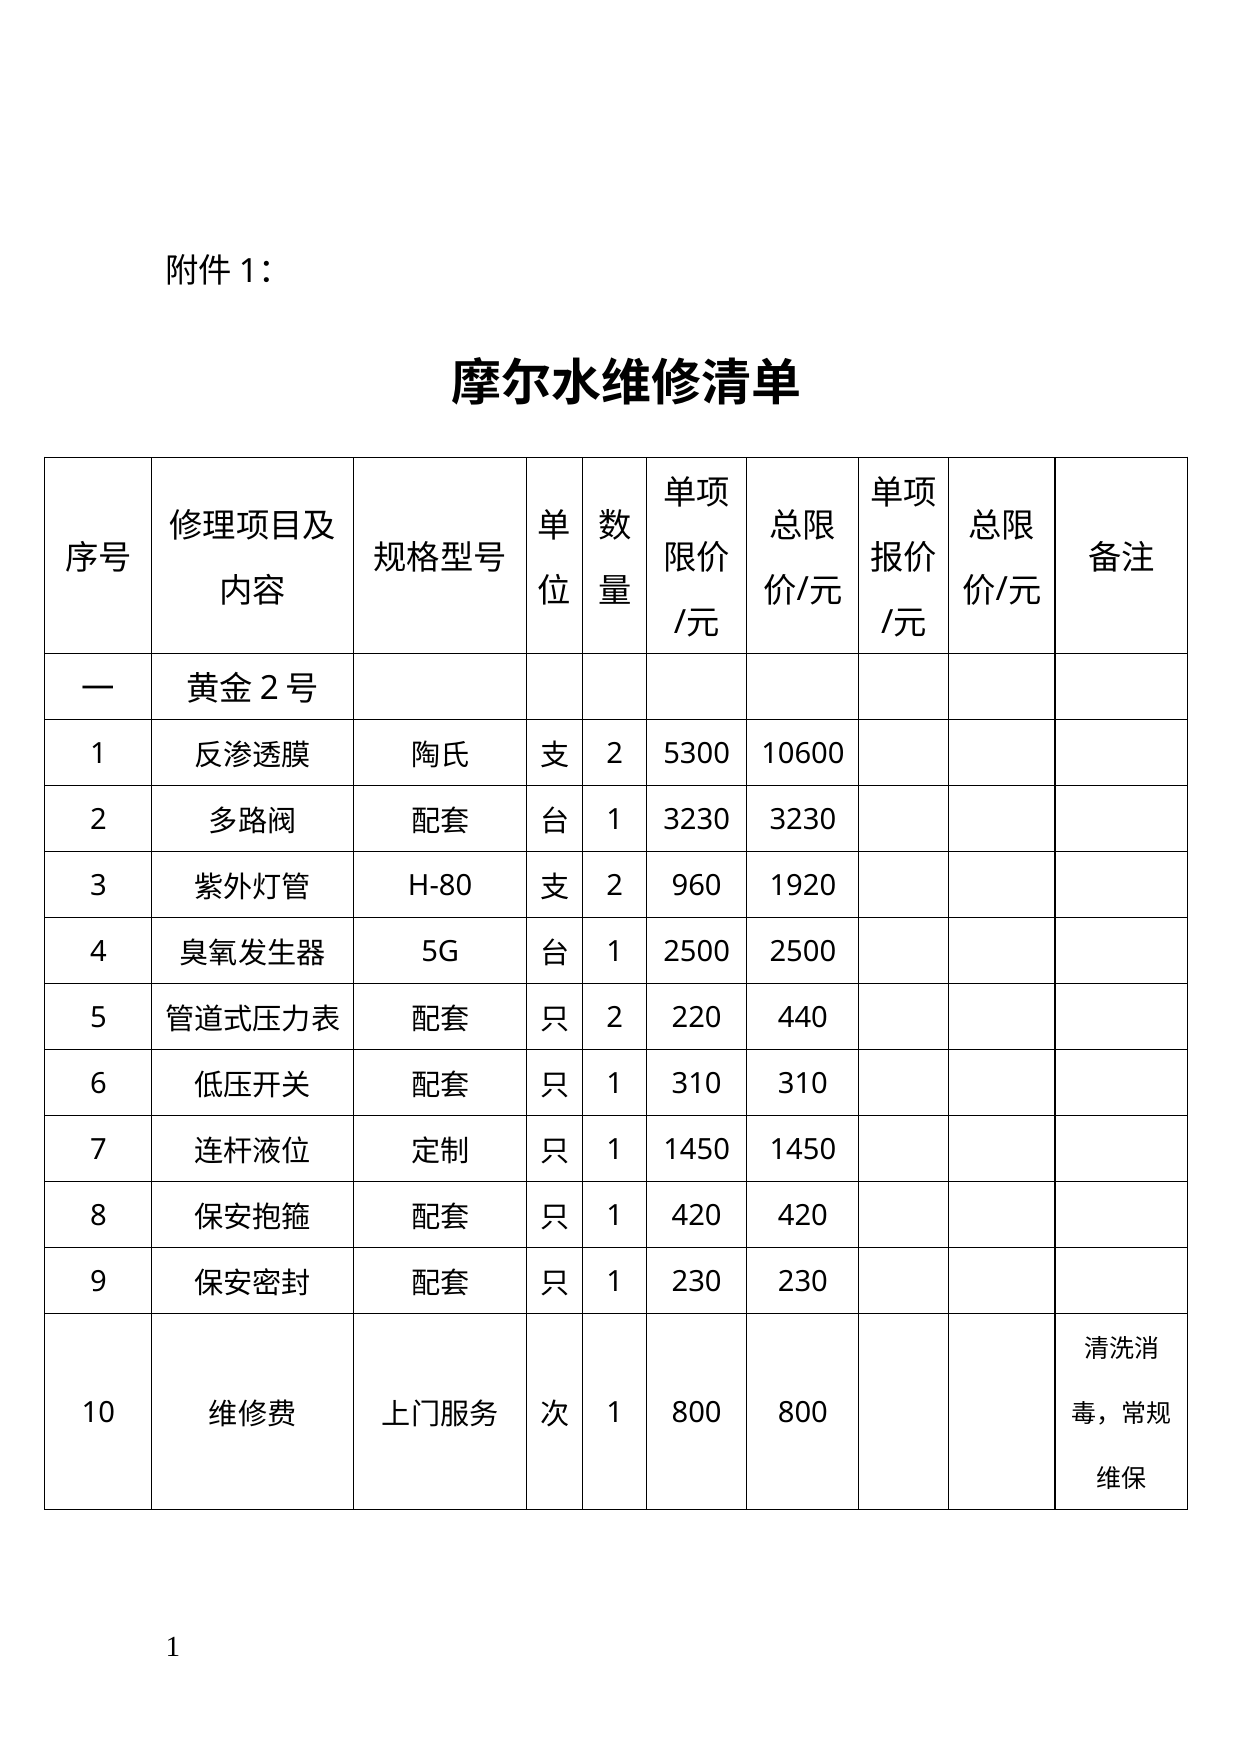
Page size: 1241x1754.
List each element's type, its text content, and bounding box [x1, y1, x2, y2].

table_cell 1 [583, 1050, 646, 1115]
table_cell 1 [583, 1116, 646, 1181]
table_cell [1056, 984, 1187, 1049]
table_cell [1056, 918, 1187, 983]
table_cell 只 [527, 984, 582, 1049]
table_cell 台 [527, 786, 582, 851]
table_cell [949, 654, 1054, 719]
table_cell [1056, 1248, 1187, 1313]
table_cell 支 [527, 720, 582, 785]
table_header 单项限价/元 [647, 458, 746, 653]
table_cell 230 [747, 1248, 858, 1313]
table_cell 定制 [354, 1116, 526, 1181]
table_cell 800 [647, 1314, 746, 1509]
table_cell 紫外灯管 [152, 852, 353, 917]
table_cell 3 [45, 852, 151, 917]
table_cell 清洗消毒，常规维保 [1056, 1314, 1187, 1509]
table_cell 连杆液位 [152, 1116, 353, 1181]
table_cell [583, 654, 646, 719]
subtitle 摩尔水维修清单 [165, 330, 1087, 427]
table_cell 10600 [747, 720, 858, 785]
table_cell [949, 852, 1054, 917]
table_cell [859, 918, 948, 983]
table_cell 800 [747, 1314, 858, 1509]
table_cell 一 [45, 654, 151, 719]
table_cell 6 [45, 1050, 151, 1115]
table_cell 上门服务 [354, 1314, 526, 1509]
table_header 规格型号 [354, 458, 526, 653]
table_cell 支 [527, 852, 582, 917]
table_cell 9 [45, 1248, 151, 1313]
table_cell [1056, 786, 1187, 851]
table_cell 黄金2号 [152, 654, 353, 719]
table_cell 配套 [354, 1182, 526, 1247]
table_cell 5G [354, 918, 526, 983]
table_cell 低压开关 [152, 1050, 353, 1115]
table_cell [647, 654, 746, 719]
table_cell [1056, 654, 1187, 719]
table_cell [859, 1248, 948, 1313]
table_cell 3230 [647, 786, 746, 851]
table_cell 420 [747, 1182, 858, 1247]
table_cell 5300 [647, 720, 746, 785]
table_cell 管道式压力表 [152, 984, 353, 1049]
table_cell 配套 [354, 1248, 526, 1313]
table_cell [949, 786, 1054, 851]
table_cell 次 [527, 1314, 582, 1509]
table_cell 7 [45, 1116, 151, 1181]
table_header 数量 [583, 458, 646, 653]
table_cell 反渗透膜 [152, 720, 353, 785]
table_header 序号 [45, 458, 151, 653]
table_cell 10 [45, 1314, 151, 1509]
table_cell [1056, 1182, 1187, 1247]
table_cell 1450 [747, 1116, 858, 1181]
table_cell 臭氧发生器 [152, 918, 353, 983]
table_cell 多路阀 [152, 786, 353, 851]
table_cell 2500 [747, 918, 858, 983]
table_cell 3230 [747, 786, 858, 851]
table_cell 配套 [354, 984, 526, 1049]
table_cell 440 [747, 984, 858, 1049]
table_cell 1450 [647, 1116, 746, 1181]
table_cell [1056, 852, 1187, 917]
table_cell [1056, 720, 1187, 785]
table_cell 2 [583, 984, 646, 1049]
table_cell 只 [527, 1116, 582, 1181]
table_cell 2 [583, 852, 646, 917]
table_header 总限价/元 [747, 458, 858, 653]
table_cell [859, 1314, 948, 1509]
table_cell [949, 918, 1054, 983]
table_cell 230 [647, 1248, 746, 1313]
table_cell [527, 654, 582, 719]
table_cell 保安抱箍 [152, 1182, 353, 1247]
table_cell [949, 984, 1054, 1049]
table_cell 只 [527, 1182, 582, 1247]
table_cell 5 [45, 984, 151, 1049]
table_cell 1 [583, 1248, 646, 1313]
table_cell 1 [583, 1182, 646, 1247]
table_cell 只 [527, 1248, 582, 1313]
table_cell [949, 720, 1054, 785]
table_cell [949, 1116, 1054, 1181]
table_header 单项报价/元 [859, 458, 948, 653]
table_cell 4 [45, 918, 151, 983]
table_cell 1 [583, 918, 646, 983]
table_cell [949, 1314, 1054, 1509]
table_cell 2 [45, 786, 151, 851]
table_cell [859, 720, 948, 785]
table_cell 配套 [354, 1050, 526, 1115]
table_cell 陶氏 [354, 720, 526, 785]
table_cell [949, 1182, 1054, 1247]
table_cell 1 [45, 720, 151, 785]
table_cell [859, 786, 948, 851]
table_cell [1056, 1050, 1187, 1115]
table_cell 保安密封 [152, 1248, 353, 1313]
table_cell 8 [45, 1182, 151, 1247]
table_cell [354, 654, 526, 719]
table_cell 2 [583, 720, 646, 785]
table_cell [1056, 1116, 1187, 1181]
table_cell 420 [647, 1182, 746, 1247]
table_cell 台 [527, 918, 582, 983]
table_cell 310 [647, 1050, 746, 1115]
table_cell [859, 852, 948, 917]
table_cell [859, 1050, 948, 1115]
table_header 修理项目及内容 [152, 458, 353, 653]
table_cell 配套 [354, 786, 526, 851]
table_cell 220 [647, 984, 746, 1049]
table_cell 2500 [647, 918, 746, 983]
table_cell 960 [647, 852, 746, 917]
table_cell [859, 654, 948, 719]
table_cell [859, 1116, 948, 1181]
table_cell [859, 1182, 948, 1247]
table_header 备注 [1056, 458, 1187, 653]
table_cell 只 [527, 1050, 582, 1115]
table_cell 1 [583, 1314, 646, 1509]
table_cell [747, 654, 858, 719]
table_cell [949, 1248, 1054, 1313]
table_cell 1 [583, 786, 646, 851]
table_cell 1920 [747, 852, 858, 917]
table_cell [859, 984, 948, 1049]
table_cell 310 [747, 1050, 858, 1115]
table_cell [949, 1050, 1054, 1115]
table_cell H-80 [354, 852, 526, 917]
table_cell 维修费 [152, 1314, 353, 1509]
subtitle 附件1： [165, 236, 1087, 301]
table_header 单位 [527, 458, 582, 653]
table_header 总限价/元 [949, 458, 1054, 653]
